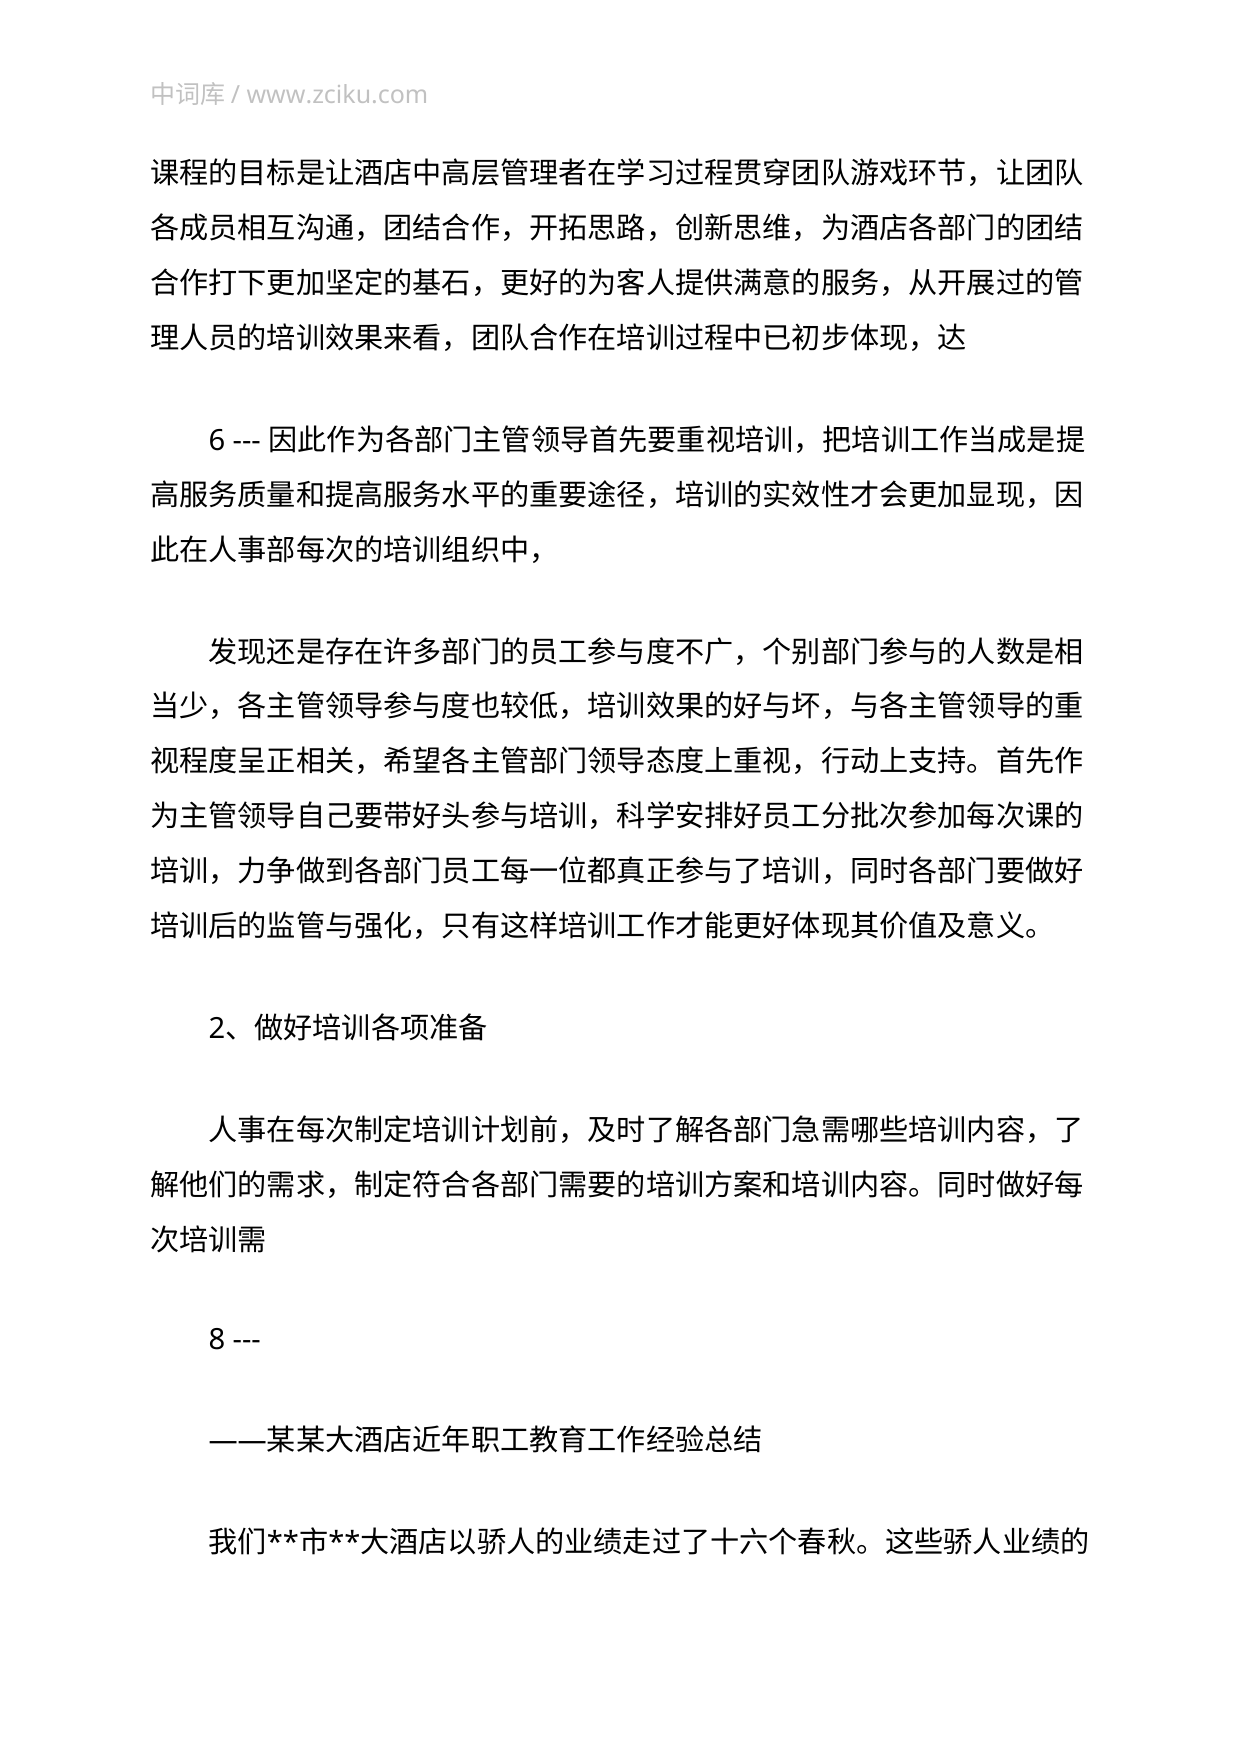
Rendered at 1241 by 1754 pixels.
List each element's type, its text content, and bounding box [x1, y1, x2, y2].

text 2、做好培训各项准备 [150, 1004, 1090, 1047]
text ——某某大酒店近年职工教育工作经验总结 [150, 1416, 1090, 1459]
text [150, 1518, 1090, 1561]
text 发现还是存在许多部门的员工参与度不广，个别部门参与的人数是相当少，各主管领导参与度也较低，培训效果的好与坏，与各主管领导的重视程度呈正相关，希望各主管部门领导态度上重视，行动上支持。首先作为主管领导自己要带好头参与培训，科学安排好员工分批次参加每次课的培训，力争做到各部门员工每一位都真正参与了培训，同时各部门要做好培训后的监管与强化，只有这样培训工作才能更好体现其价值及意义。 [150, 628, 1090, 945]
text 8 --- [150, 1318, 1090, 1358]
text 人事在每次制定培训计划前，及时了解各部门急需哪些培训内容，了解他们的需求，制定符合各部门需要的培训方案和培训内容。同时做好每次培训需 [150, 1106, 1090, 1258]
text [150, 150, 1090, 357]
text 6 --- 因此作为各部门主管领导首先要重视培训，把培训工作当成是提高服务质量和提高服务水平的重要途径，培训的实效性才会更加显现，因此在人事部每次的培训组织中， [150, 416, 1090, 569]
